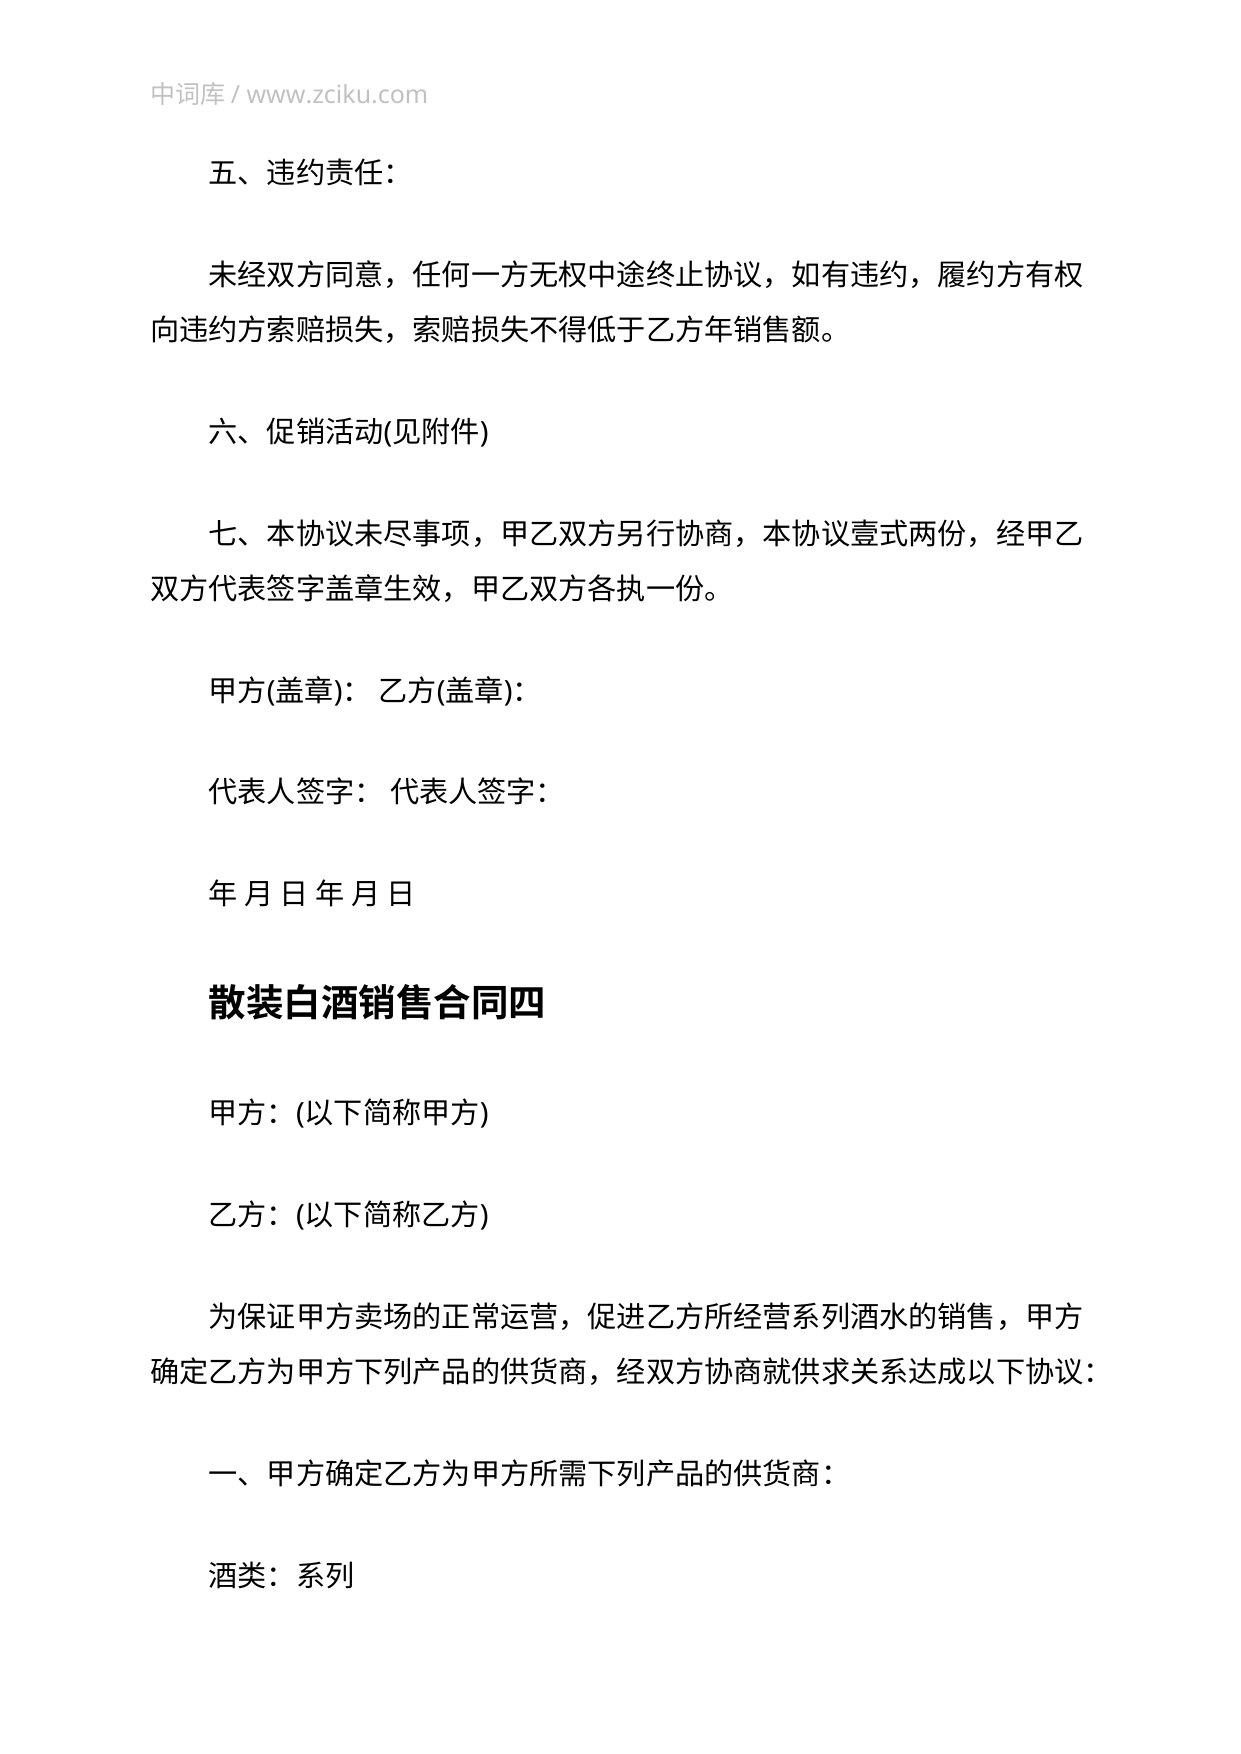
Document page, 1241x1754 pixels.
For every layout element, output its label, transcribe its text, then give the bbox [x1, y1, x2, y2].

text 五、违约责任： [150, 150, 1090, 192]
text 年 月 日 年 月 日 [150, 871, 1090, 913]
text 未经双方同意，任何一方无权中途终止协议，如有违约，履约方有权向违约方索赔损失，索赔损失不得低于乙方年销售额。 [150, 252, 1090, 349]
text 六、促销活动(见附件) [150, 408, 1090, 451]
text 七、本协议未尽事项，甲乙双方另行协商，本协议壹式两份，经甲乙双方代表签字盖章生效，甲乙双方各执一份。 [150, 510, 1090, 608]
text 散装白酒销售合同四 [150, 973, 1090, 1027]
text 为保证甲方卖场的正常运营，促进乙方所经营系列酒水的销售，甲方确定乙方为甲方下列产品的供货商，经双方协商就供求关系达成以下协议： [150, 1294, 1090, 1391]
text 酒类：系列 [150, 1552, 1090, 1595]
text 代表人签字： 代表人签字： [150, 769, 1090, 811]
text 乙方：(以下简称乙方) [150, 1192, 1090, 1234]
text 一、甲方确定乙方为甲方所需下列产品的供货商： [150, 1451, 1090, 1493]
text 甲方：(以下简称甲方) [150, 1090, 1090, 1132]
text 甲方(盖章)： 乙方(盖章)： [150, 667, 1090, 709]
